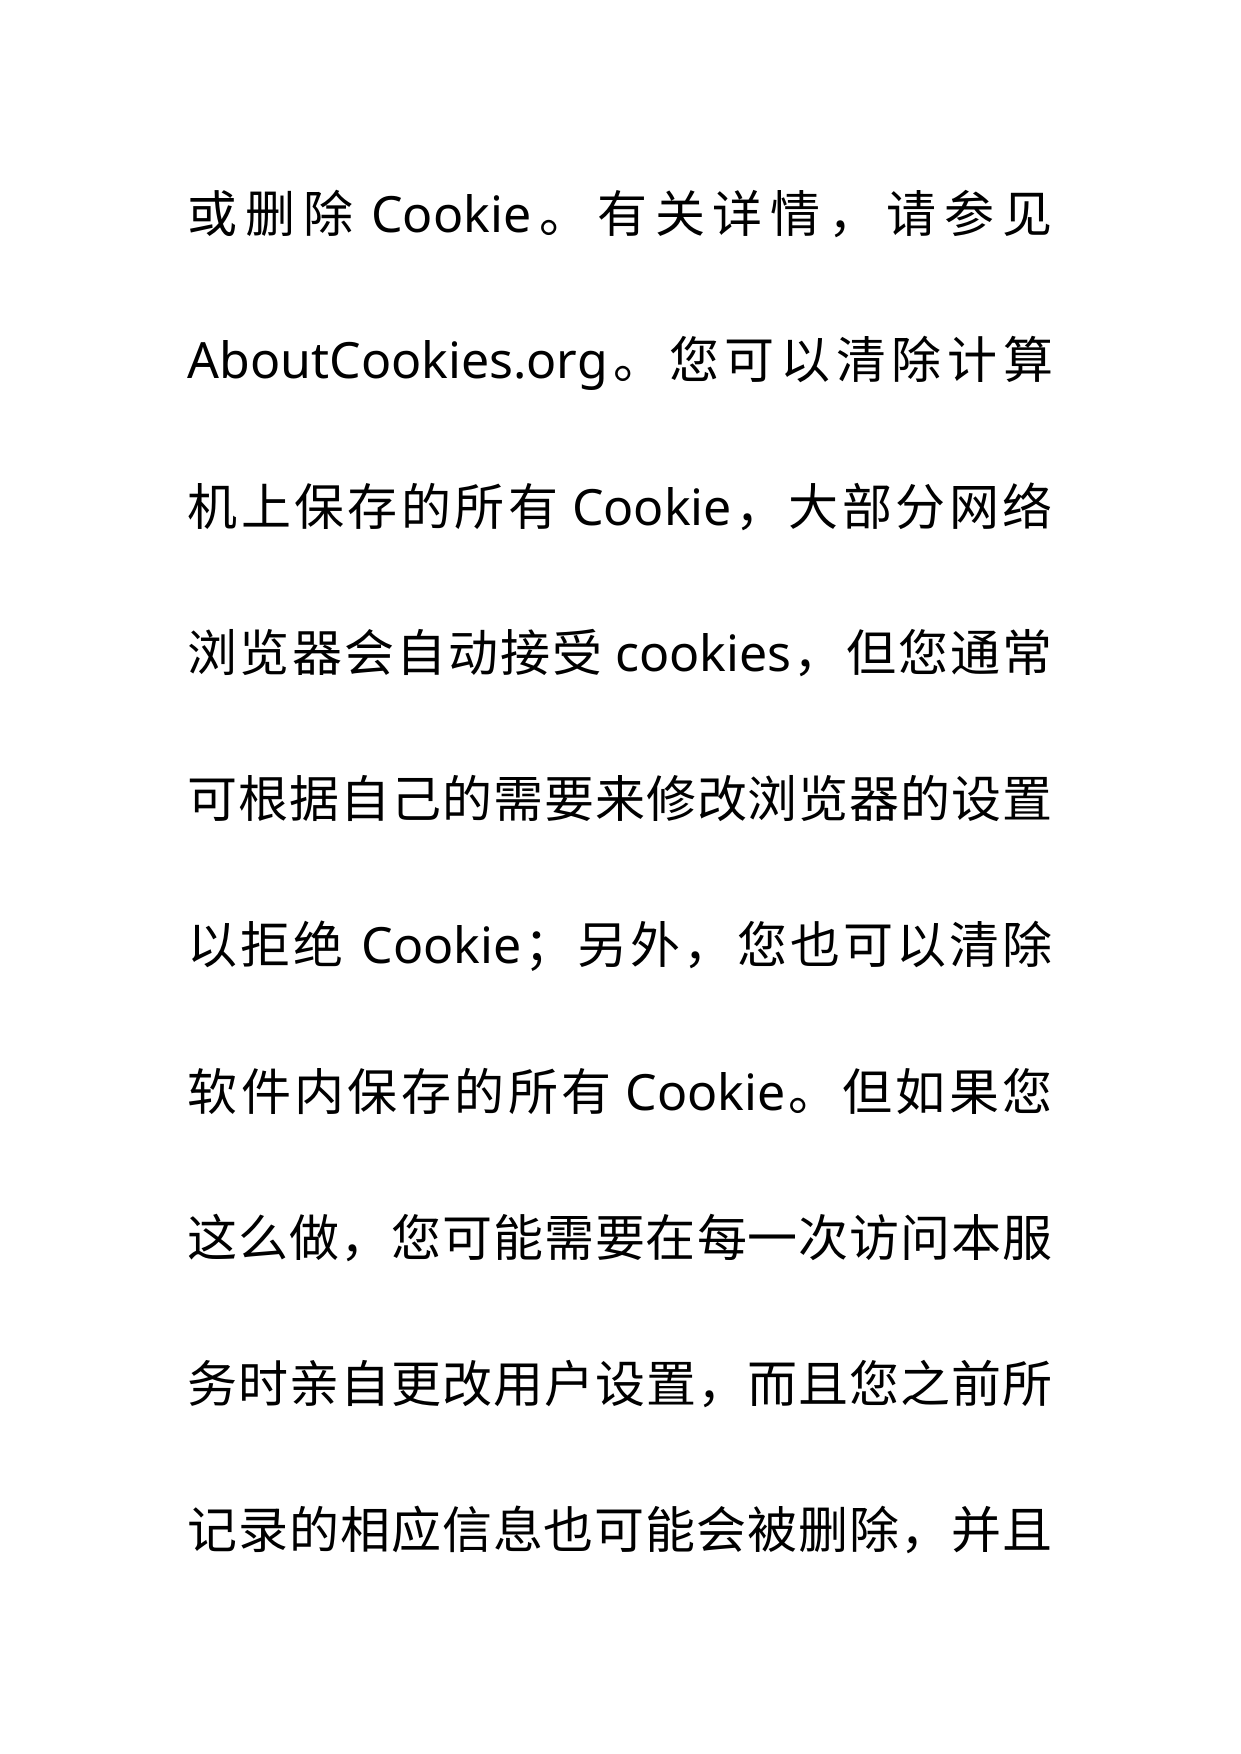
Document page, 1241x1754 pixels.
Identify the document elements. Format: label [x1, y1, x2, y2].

text [187, 162, 1053, 1576]
